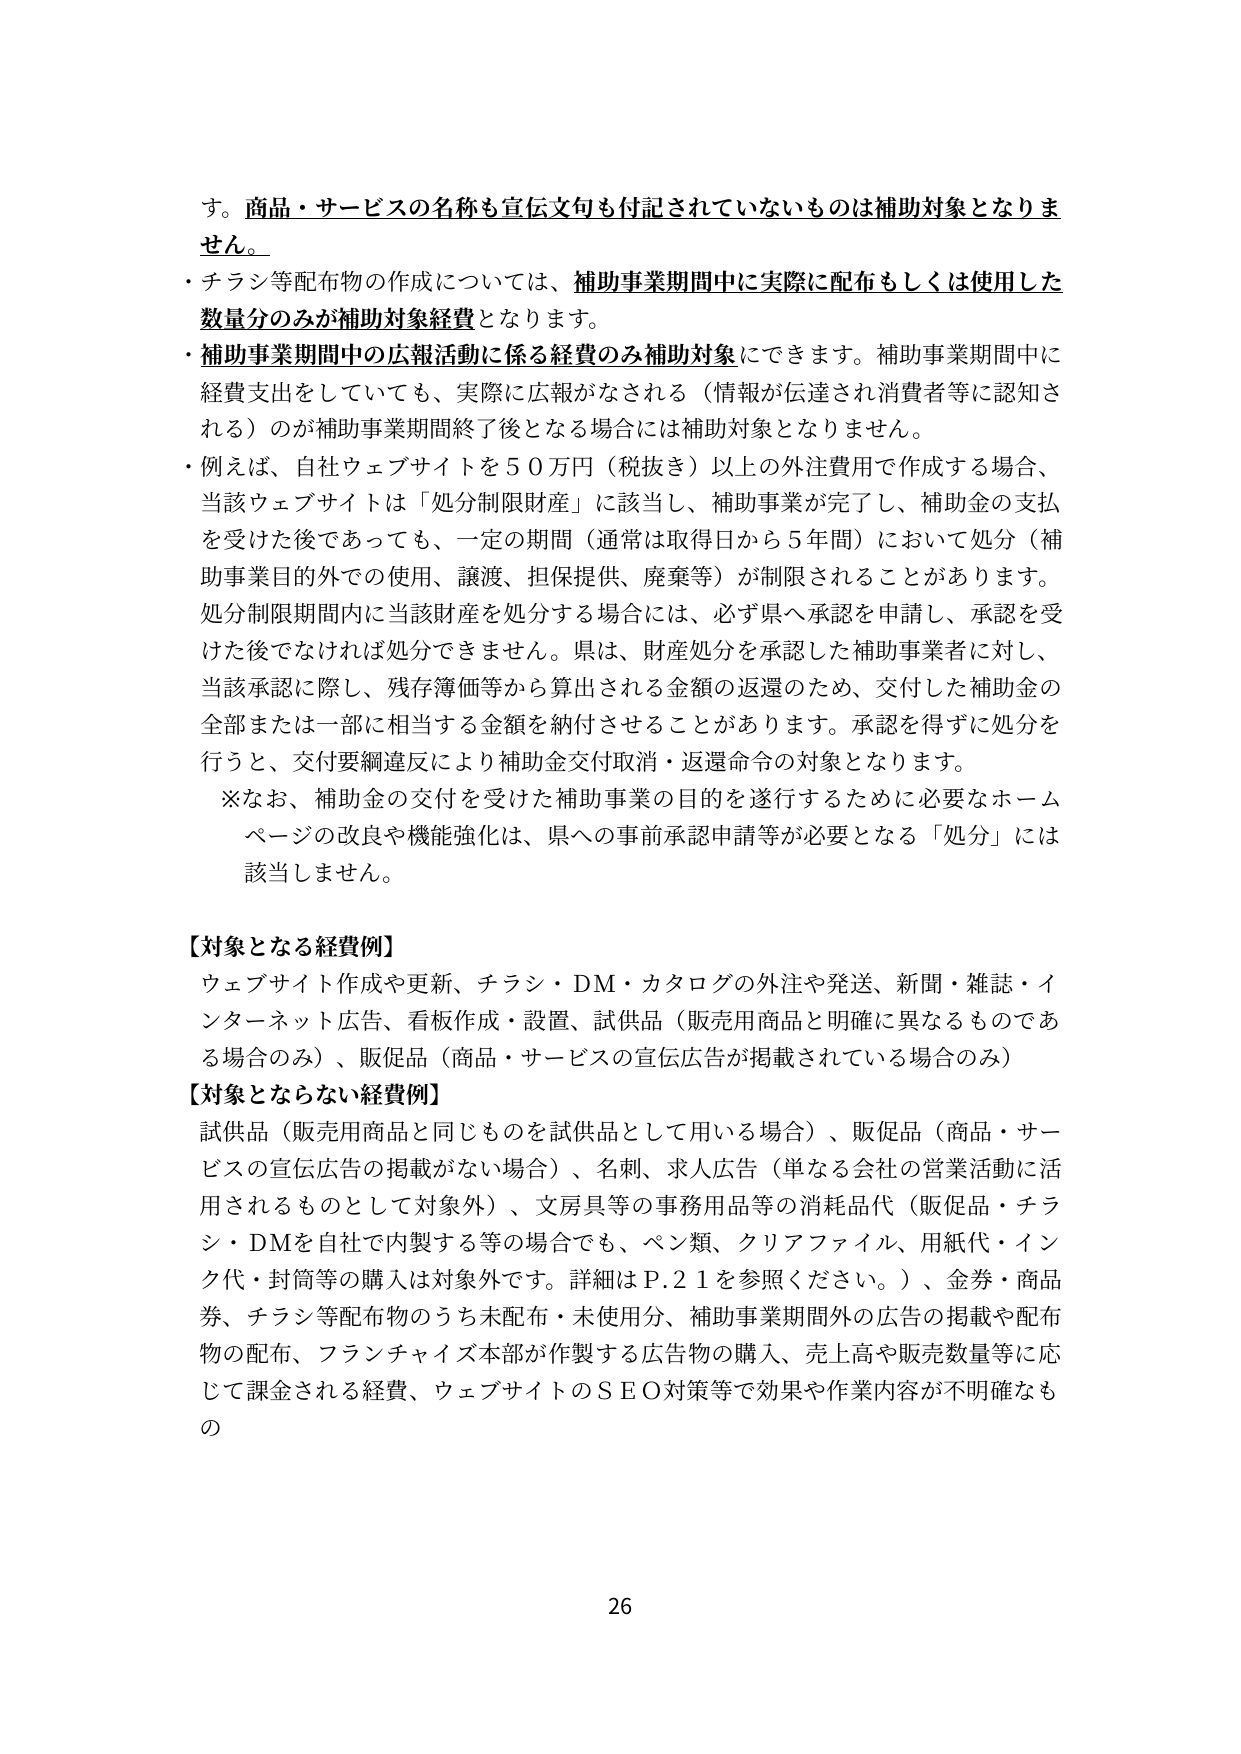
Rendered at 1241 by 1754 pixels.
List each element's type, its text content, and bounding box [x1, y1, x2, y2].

text 試供品（販売用商品と同じものを試供品として用いる場合）、販促品（商品・サービスの宣伝広告の掲載がない場合）、名刺、求人広告（単なる会社の営業活動に活用されるものとして対象外）、文房具等の事務用品等の消耗品代（販促品・チラシ・ＤＭを自社で内製する等の場合でも、ペン類、クリアファイル、用紙代・インク代・封筒等の購入は対象外です。詳細はＰ.２１を参照ください。）、金券・商品券、チラシ等配布物のうち未配布・未使用分、補助事業期間外の広告の掲載や配布物の配布、フランチャイズ本部が作製する広告物の購入、売上高や販売数量等に応じて課金される経費、ウェブサイトのＳＥＯ対策等で効果や作業内容が不明確なもの [199, 1112, 1063, 1445]
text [177, 188, 1063, 262]
text ・補助事業期間中の広報活動に係る経費のみ補助対象にできます。補助事業期間中に経費支出をしていても、実際に広報がなされる（情報が伝達され消費者等に認知される）のが補助事業期間終了後となる場合には補助対象となりません。 [177, 336, 1063, 447]
text ※なお、補助金の交付を受けた補助事業の目的を遂行するために必要なホームページの改良や機能強化は、県への事前承認申請等が必要となる「処分」には該当しません。 [221, 779, 1063, 890]
text ウェブサイト作成や更新、チラシ・ＤＭ・カタログの外注や発送、新聞・雑誌・インターネット広告、看板作成・設置、試供品（販売用商品と明確に異なるものである場合のみ）、販促品（商品・サービスの宣伝広告が掲載されている場合のみ） [199, 964, 1063, 1075]
text 【対象とならない経費例】 [177, 1075, 1063, 1112]
text 【対象となる経費例】 [177, 927, 1063, 964]
text ・例えば、自社ウェブサイトを５０万円（税抜き）以上の外注費用で作成する場合、当該ウェブサイトは「処分制限財産」に該当し、補助事業が完了し、補助金の支払を受けた後であっても、一定の期間（通常は取得日から５年間）において処分（補助事業目的外での使用、譲渡、担保提供、廃棄等）が制限されることがあります。処分制限期間内に当該財産を処分する場合には、必ず県へ承認を申請し、承認を受けた後でなければ処分できません。県は、財産処分を承認した補助事業者に対し、当該承認に際し、残存簿価等から算出される金額の返還のため、交付した補助金の全部または一部に相当する金額を納付させることがあります。承認を得ずに処分を行うと、交付要綱違反により補助金交付取消・返還命令の対象となります。 [177, 447, 1063, 779]
text ・チラシ等配布物の作成については、補助事業期間中に実際に配布もしくは使用した数量分のみが補助対象経費となります。 [177, 262, 1063, 336]
